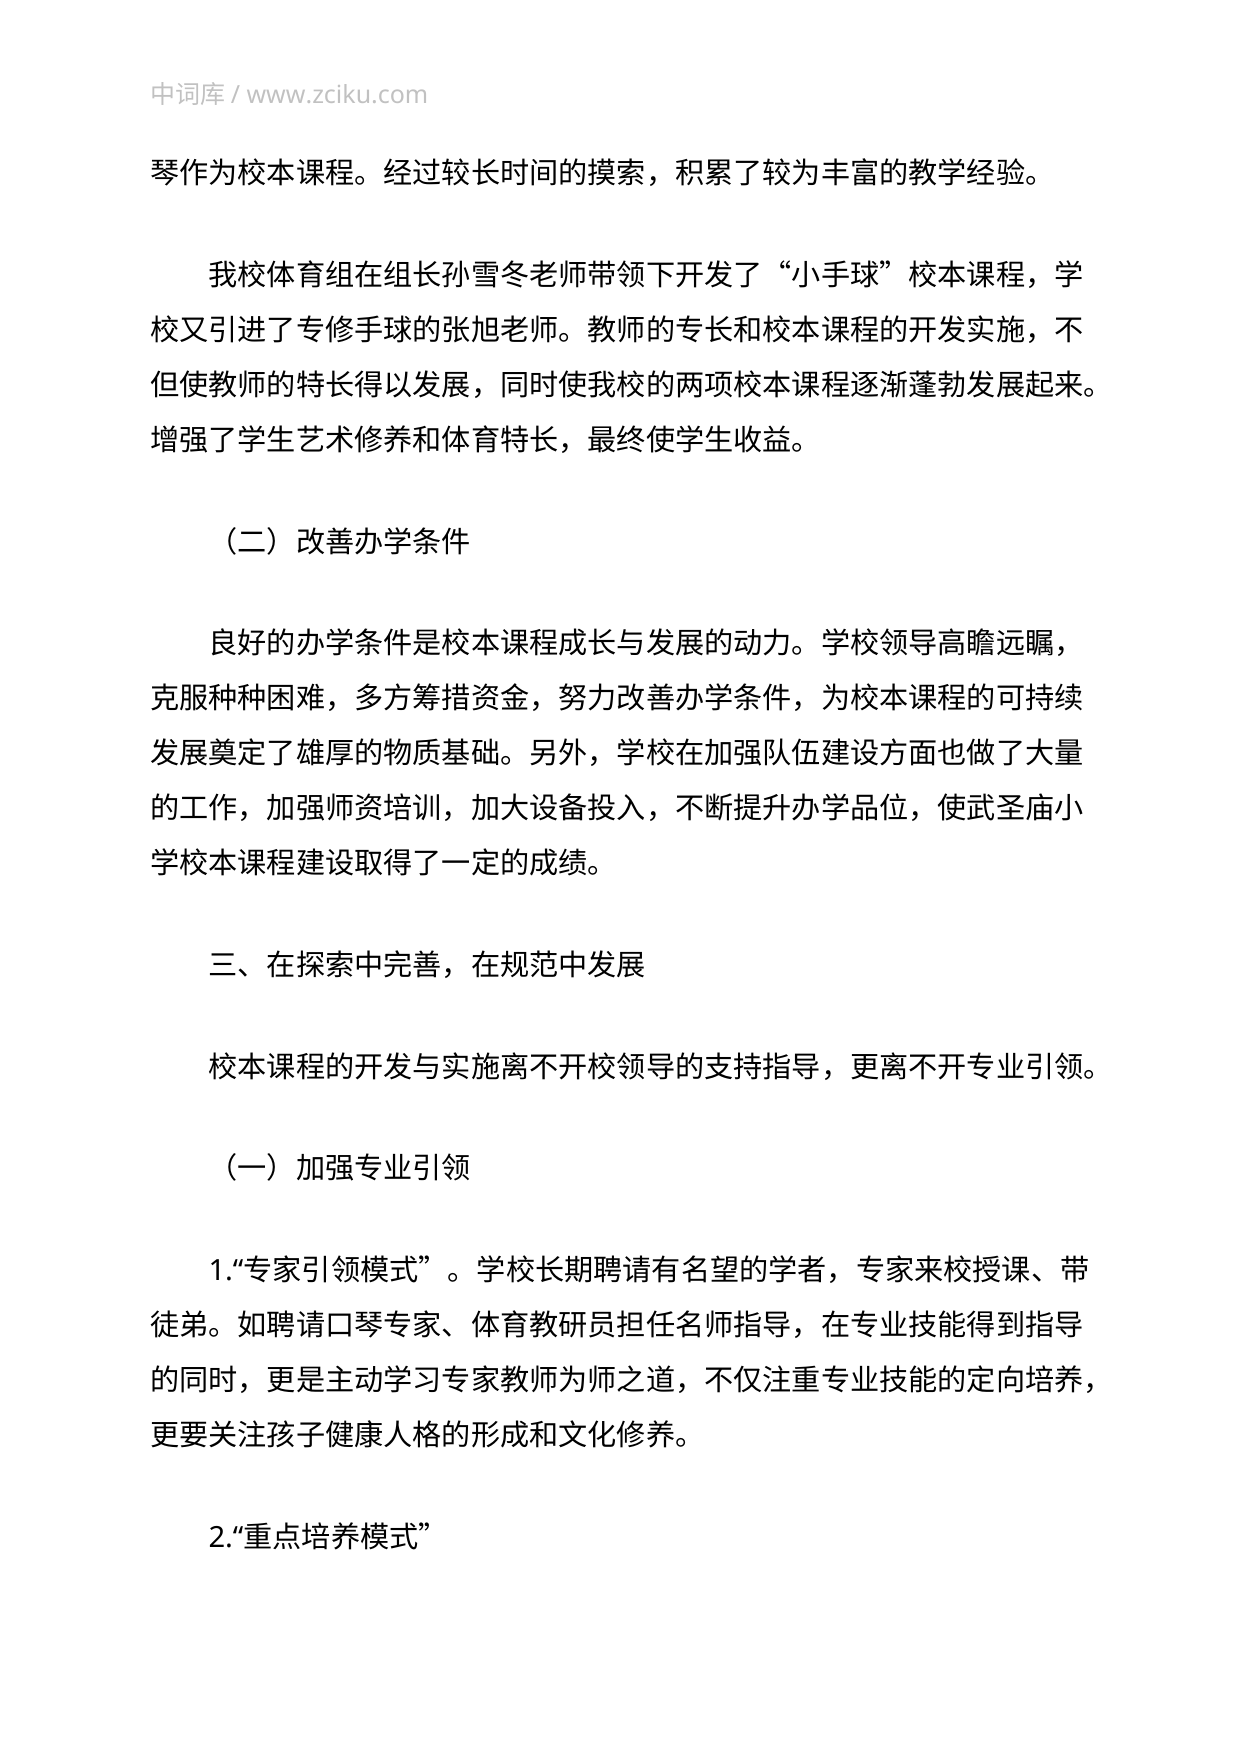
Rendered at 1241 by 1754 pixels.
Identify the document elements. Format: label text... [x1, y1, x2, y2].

text （一）加强专业引领 [150, 1145, 1090, 1187]
text 我校体育组在组长孙雪冬老师带领下开发了“小手球”校本课程，学校又引进了专修手球的张旭老师。教师的专长和校本课程的开发实施，不但使教师的特长得以发展，同时使我校的两项校本课程逐渐蓬勃发展起来。增强了学生艺术修养和体育特长，最终使学生收益。 [150, 252, 1090, 459]
text 2.“重点培养模式” [150, 1513, 1090, 1556]
text 良好的办学条件是校本课程成长与发展的动力。学校领导高瞻远瞩，克服种种困难，多方筹措资金，努力改善办学条件，为校本课程的可持续发展奠定了雄厚的物质基础。另外，学校在加强队伍建设方面也做了大量的工作，加强师资培训，加大设备投入，不断提升办学品位，使武圣庙小学校本课程建设取得了一定的成绩。 [150, 620, 1090, 882]
text 校本课程的开发与实施离不开校领导的支持指导，更离不开专业引领。 [150, 1043, 1090, 1085]
text （二）改善办学条件 [150, 518, 1090, 561]
text 三、在探索中完善，在规范中发展 [150, 941, 1090, 984]
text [150, 150, 1090, 192]
text 1.“专家引领模式”。学校长期聘请有名望的学者，专家来校授课、带徒弟。如聘请口琴专家、体育教研员担任名师指导，在专业技能得到指导的同时，更是主动学习专家教师为师之道，不仅注重专业技能的定向培养，更要关注孩子健康人格的形成和文化修养。 [150, 1247, 1090, 1454]
